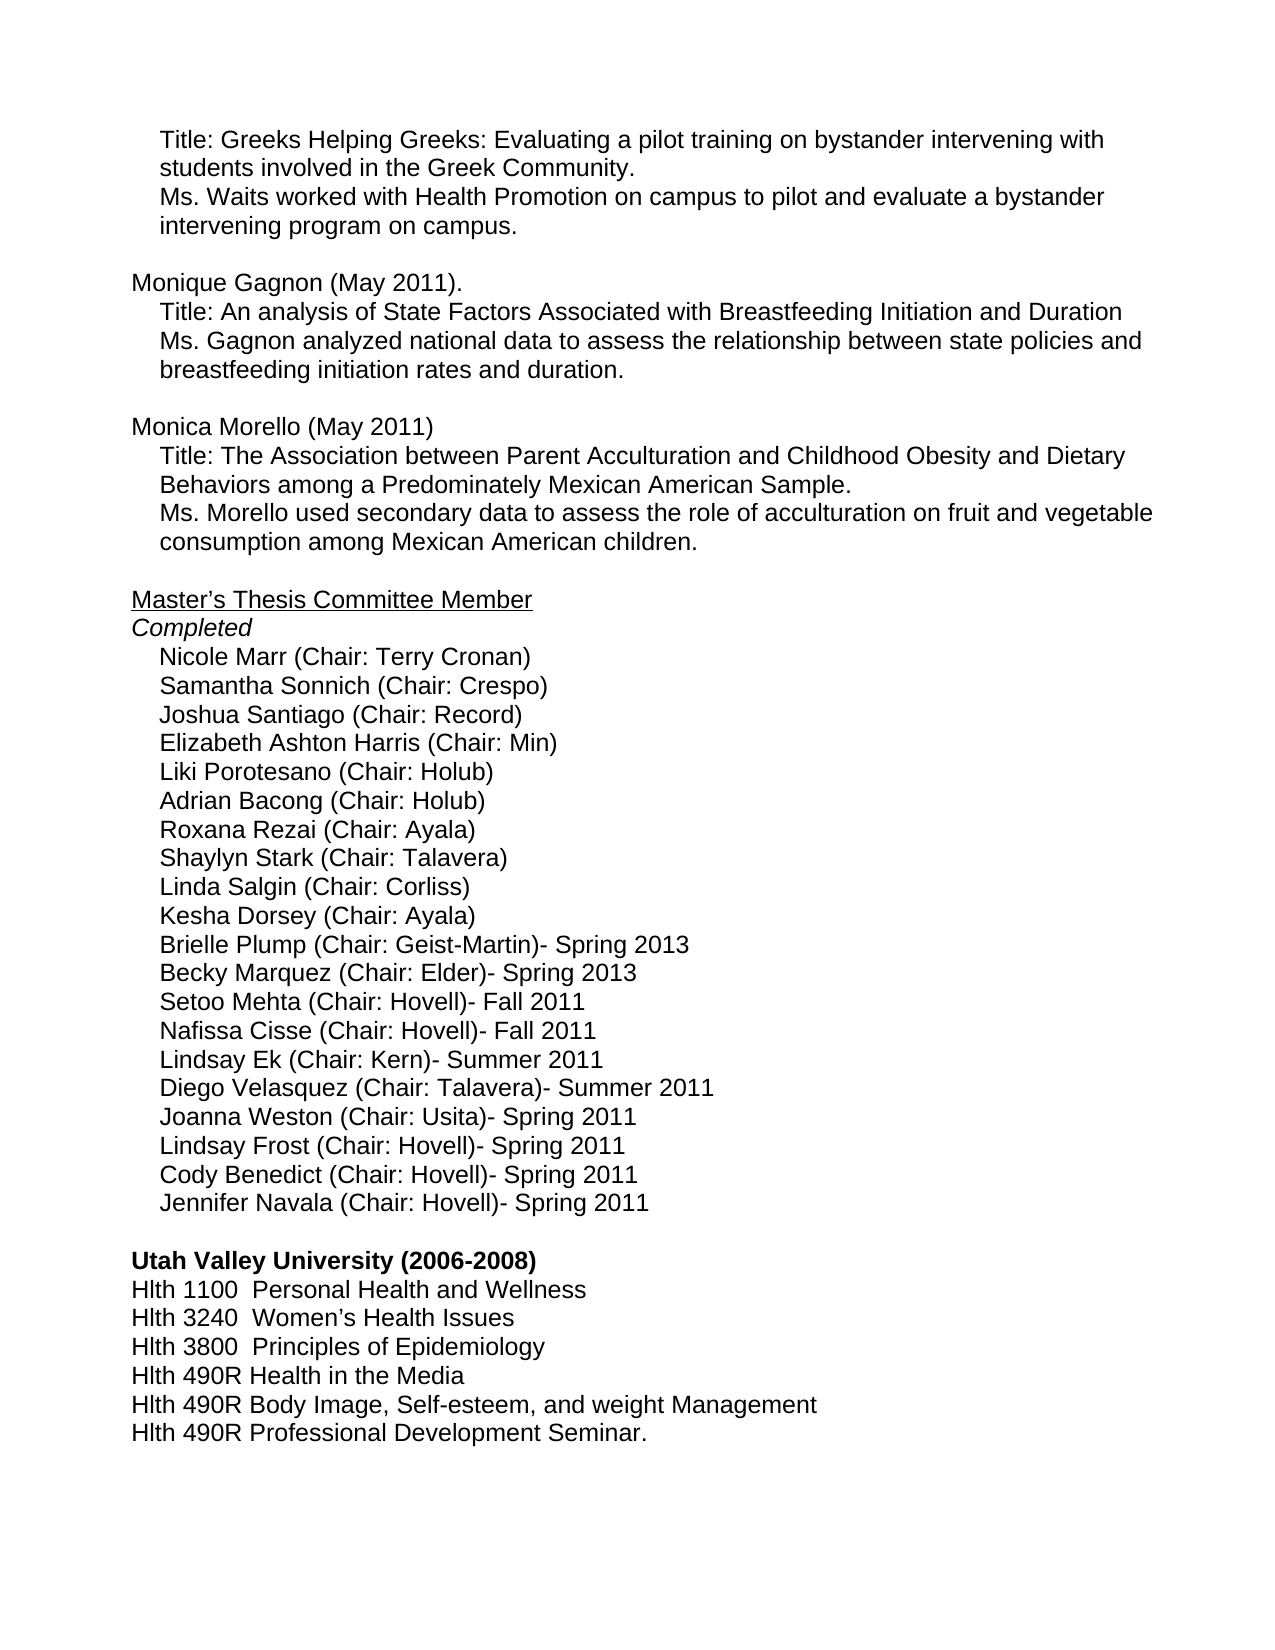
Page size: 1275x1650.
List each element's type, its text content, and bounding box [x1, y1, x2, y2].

text Shaylyn Stark (Chair: Talavera) [131, 843, 1181, 872]
text Hlth 1100 Personal Health and Wellness [122, 1275, 1181, 1303]
text Title: The Association between Parent Acculturation and Childhood Obesity and Dietary Behaviors among a Predominately Mexican American Sample. [131, 441, 1181, 498]
text Setoo Mehta (Chair: Hovell)- Fall 2011 [159, 987, 1181, 1016]
text Roxana Rezai (Chair: Ayala) [131, 815, 1181, 843]
text Nicole Marr (Chair: Terry Cronan) [131, 642, 1181, 671]
text Jennifer Navala (Chair: Hovell)- Spring 2011 [159, 1188, 1181, 1217]
text Title: An analysis of State Factors Associated with Breastfeeding Initiation and Duration [131, 297, 1181, 326]
text Completed [131, 613, 1181, 642]
text Brielle Plump (Chair: Geist-Martin)- Spring 2013 [159, 930, 1181, 958]
text Ms. Morello used secondary data to assess the role of acculturation on fruit and vegetable consumption among Mexican American children. [131, 498, 1181, 556]
text Kesha Dorsey (Chair: Ayala) [159, 901, 1181, 930]
text Joshua Santiago (Chair: Record) [131, 700, 1181, 728]
text Ms. Waits worked with Health Promotion on campus to pilot and evaluate a bystander intervening program on campus. [131, 182, 1181, 240]
text Master’s Thesis Committee Member [131, 585, 1181, 613]
text Linda Salgin (Chair: Corliss) [131, 872, 1181, 901]
text Hlth 3240 Women’s Health Issues [122, 1303, 1181, 1332]
text Cody Benedict (Chair: Hovell)- Spring 2011 [159, 1160, 1181, 1188]
text Hlth 490R Body Image, Self-esteem, and weight Management [122, 1390, 1181, 1418]
text Monica Morello (May 2011) [131, 412, 1181, 441]
text Joanna Weston (Chair: Usita)- Spring 2011 [159, 1102, 1181, 1131]
text Utah Valley University (2006-2008) [131, 1246, 1181, 1275]
text Hlth 490R Professional Development Seminar. [122, 1418, 1181, 1447]
text Elizabeth Ashton Harris (Chair: Min) [131, 728, 1181, 757]
text Title: Greeks Helping Greeks: Evaluating a pilot training on bystander intervening with students involved in the Greek Community. [131, 125, 1181, 182]
text Becky Marquez (Chair: Elder)- Spring 2013 [159, 958, 1181, 987]
text Lindsay Frost (Chair: Hovell)- Spring 2011 [159, 1131, 1181, 1160]
text Monique Gagnon (May 2011). [131, 268, 1181, 297]
text Diego Velasquez (Chair: Talavera)- Summer 2011 [159, 1073, 1181, 1102]
text Liki Porotesano (Chair: Holub) [131, 757, 1181, 786]
text Lindsay Ek (Chair: Kern)- Summer 2011 [159, 1045, 1181, 1073]
text Nafissa Cisse (Chair: Hovell)- Fall 2011 [159, 1016, 1181, 1045]
text Adrian Bacong (Chair: Holub) [131, 786, 1181, 815]
text Ms. Gagnon analyzed national data to assess the relationship between state policies and breastfeeding initiation rates and duration. [131, 326, 1181, 383]
text Hlth 490R Health in the Media [122, 1361, 1181, 1390]
text Samantha Sonnich (Chair: Crespo) [159, 671, 1181, 700]
text Hlth 3800 Principles of Epidemiology [122, 1332, 1181, 1361]
